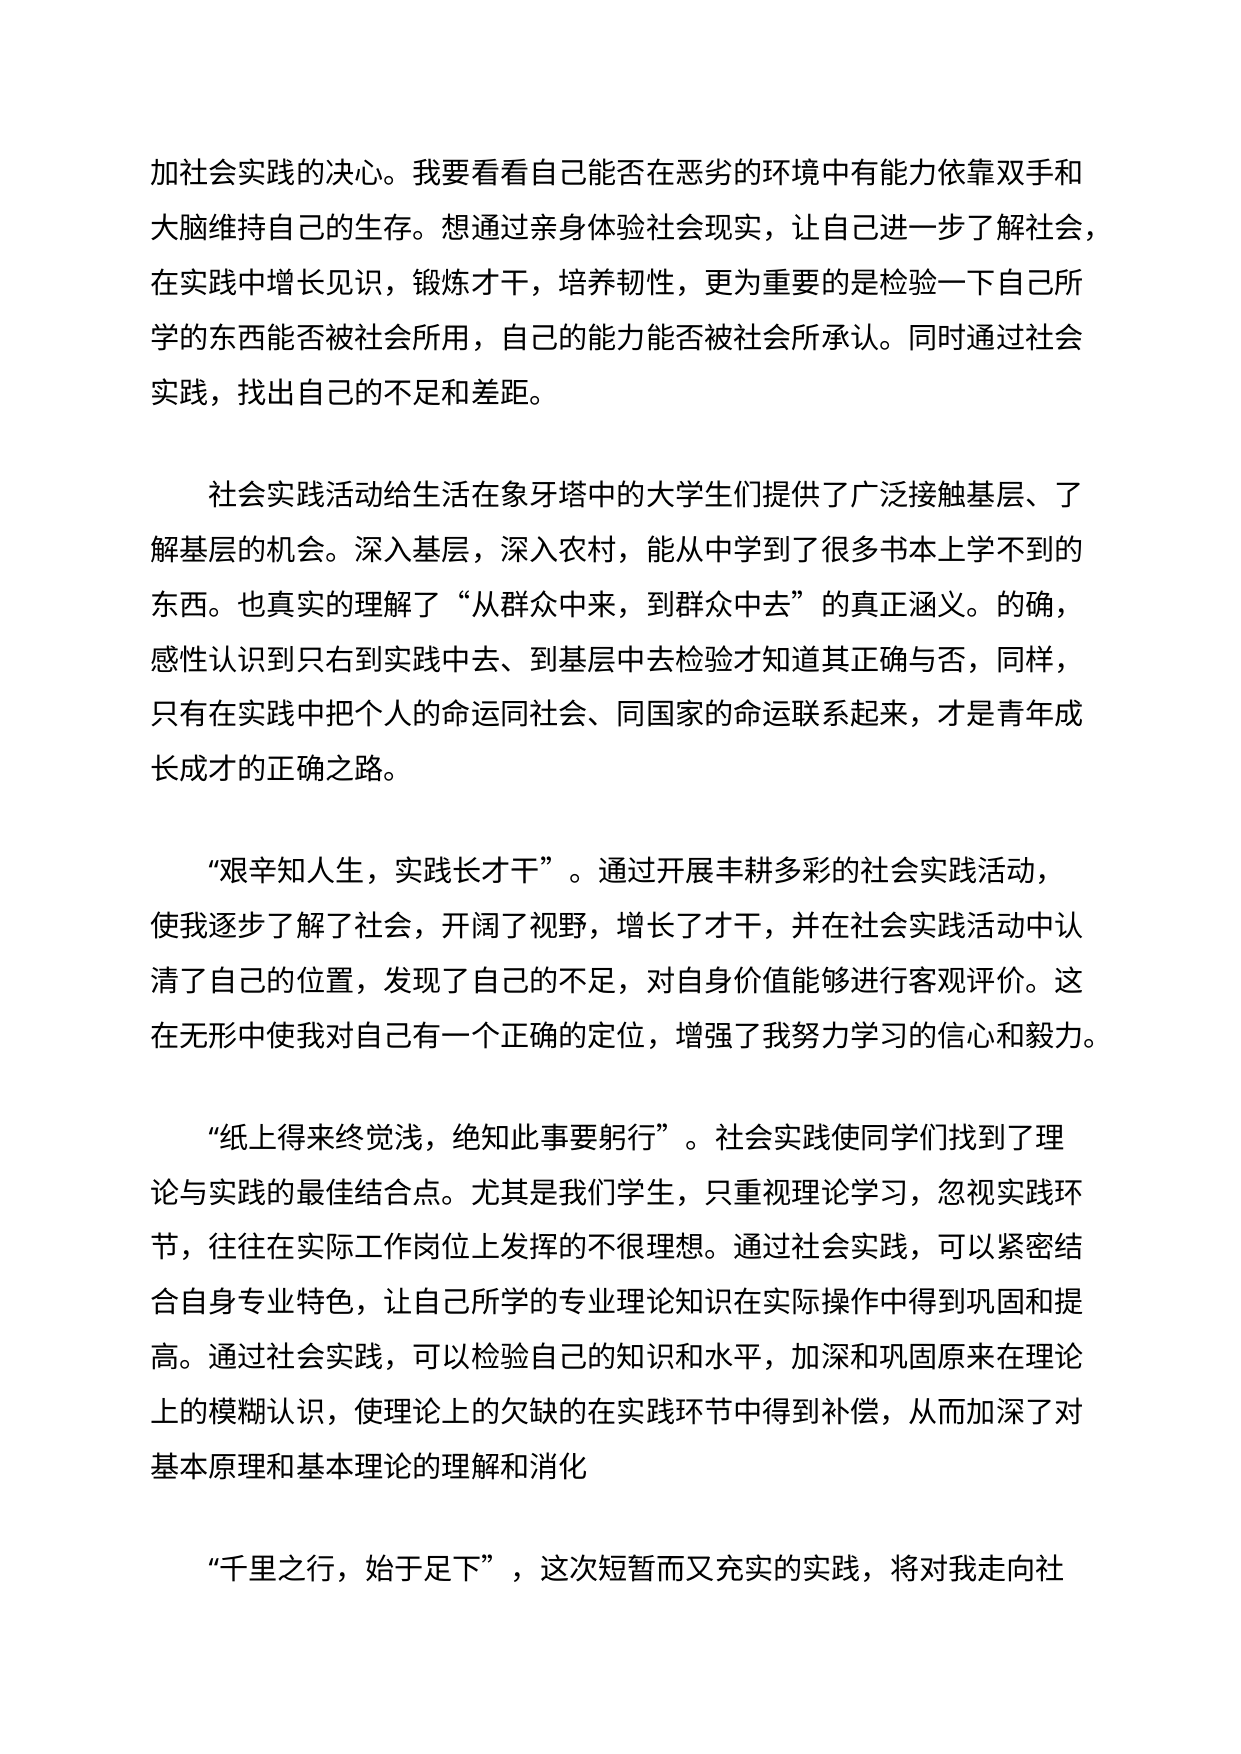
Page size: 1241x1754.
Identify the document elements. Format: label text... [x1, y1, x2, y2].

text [150, 1545, 1090, 1588]
text “艰辛知人生，实践长才干”。通过开展丰耕多彩的社会实践活动，使我逐步了解了社会，开阔了视野，增长了才干，并在社会实践活动中认清了自己的位置，发现了自己的不足，对自身价值能够进行客观评价。这在无形中使我对自己有一个正确的定位，增强了我努力学习的信心和毅力。 [150, 848, 1090, 1055]
text 社会实践活动给生活在象牙塔中的大学生们提供了广泛接触基层、了解基层的机会。深入基层，深入农村，能从中学到了很多书本上学不到的东西。也真实的理解了“从群众中来，到群众中去”的真正涵义。的确，感性认识到只右到实践中去、到基层中去检验才知道其正确与否，同样，只有在实践中把个人的命运同社会、同国家的命运联系起来，才是青年成长成才的正确之路。 [150, 471, 1090, 788]
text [150, 150, 1090, 412]
text “纸上得来终觉浅，绝知此事要躬行”。社会实践使同学们找到了理论与实践的最佳结合点。尤其是我们学生，只重视理论学习，忽视实践环节，往往在实际工作岗位上发挥的不很理想。通过社会实践，可以紧密结合自身专业特色，让自己所学的专业理论知识在实际操作中得到巩固和提高。通过社会实践，可以检验自己的知识和水平，加深和巩固原来在理论上的模糊认识，使理论上的欠缺的在实践环节中得到补偿，从而加深了对基本原理和基本理论的理解和消化 [150, 1114, 1090, 1486]
